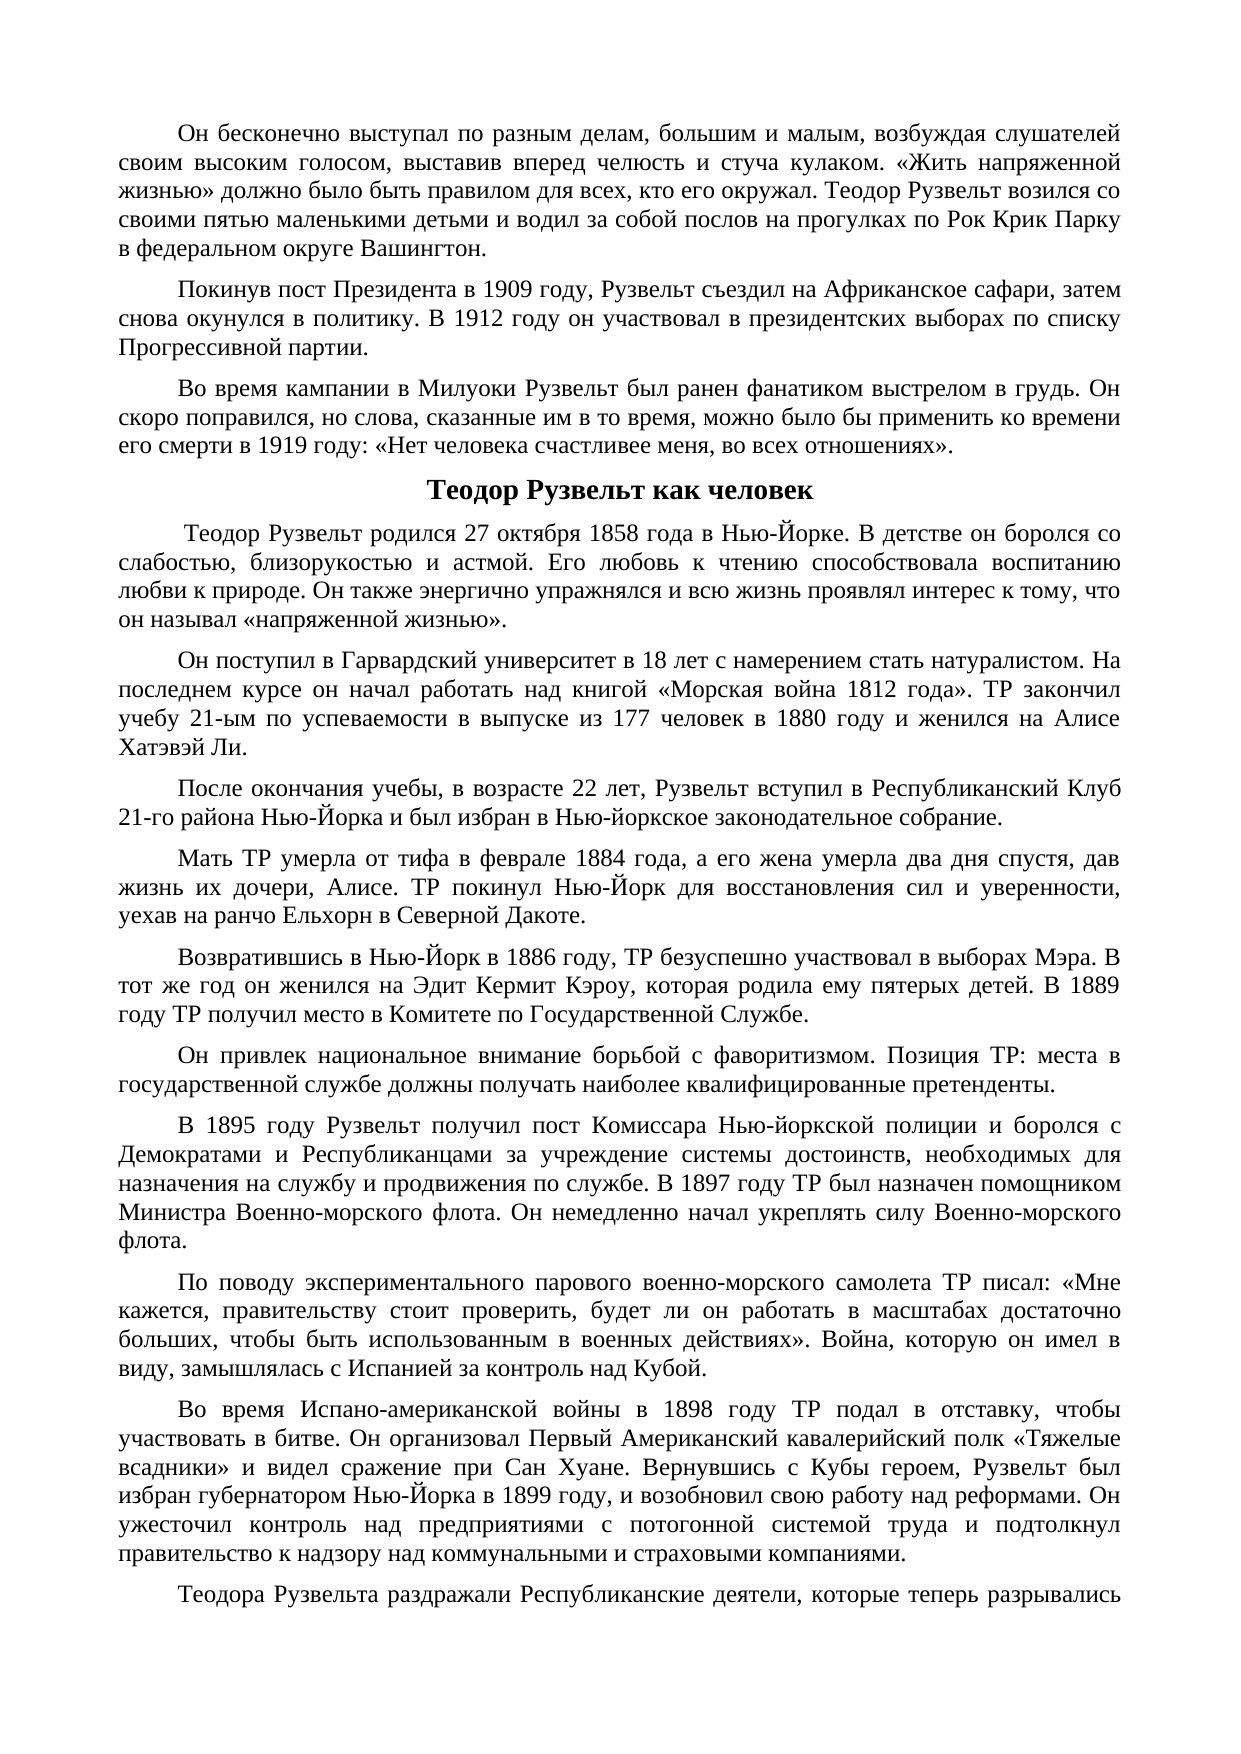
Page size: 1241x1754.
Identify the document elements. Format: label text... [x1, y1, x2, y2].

text Он привлек национальное внимание борьбой с фаворитизмом. Позиция ТР: места в государственной службе должны получать наиболее квалифицированные претенденты. [118, 1040, 1122, 1098]
text Возвратившись в Нью-Йорк в 1886 году, ТР безуспешно участвовал в выборах Мэра. В тот же год он женился на Эдит Кермит Кэроу, которая родила ему пятерых детей. В 1889 году ТР получил место в Комитете по Государственной Службе. [118, 942, 1122, 1028]
text Он поступил в Гарвардский университет в 18 лет с намерением стать натуралистом. На последнем курсе он начал работать над книгой «Морская война 1812 года». ТР закончил учебу 21-ым по успеваемости в выпуске из 177 человек в 1880 году и женился на Алисе Хатэвэй Ли. [118, 645, 1122, 760]
text Мать ТР умерла от тифа в феврале 1884 года, а его жена умерла два дня спустя, дав жизнь их дочери, Алисе. ТР покинул Нью-Йорк для восстановления сил и уверенности, уехав на ранчо Ельхорн в Северной Дакоте. [118, 843, 1122, 929]
text Теодор Рузвельт родился 27 октября 1858 года в Нью-Йорке. В детстве он боролся со слабостью, близорукостью и астмой. Его любовь к чтению способствовала воспитанию любви к природе. Он также энергично упражнялся и всю жизнь проявлял интерес к тому, что он называл «напряженной жизнью». [118, 518, 1122, 633]
text Он бесконечно выступал по разным делам, большим и малым, возбуждая слушателей своим высоким голосом, выставив вперед челюсть и стуча кулаком. «Жить напряженной жизнью» должно было быть правилом для всех, кто его окружал. Теодор Рузвельт возился со своими пятью маленькими детьми и водил за собой послов на прогулках по Рок Крик Парку в федеральном округе Вашингтон. [118, 118, 1122, 262]
text После окончания учебы, в возрасте 22 лет, Рузвельт вступил в Республиканский Клуб 21-го района Нью-Йорка и был избран в Нью-йоркское законодательное собрание. [118, 773, 1122, 830]
text Теодор Рузвельт как человек [118, 472, 1122, 505]
text Во время Испано-американской войны в 1898 году ТР подал в отставку, чтобы участвовать в битве. Он организовал Первый Американский кавалерийский полк «Тяжелые всадники» и видел сражение при Сан Хуане. Вернувшись с Кубы героем, Рузвельт был избран губернатором Нью-Йорка в 1899 году, и возобновил свою работу над реформами. Он ужесточил контроль над предприятиями с потогонной системой труда и подтолкнул правительство к надзору над коммунальными и страховыми компаниями. [118, 1394, 1122, 1567]
text Во время кампании в Милуоки Рузвельт был ранен фанатиком выстрелом в грудь. Он скоро поправился, но слова, сказанные им в то время, можно было бы применить ко времени его смерти в 1919 году: «Нет человека счастливее меня, во всех отношениях». [118, 373, 1122, 459]
text Покинув пост Президента в 1909 году, Рузвельт съездил на Африканское сафари, затем снова окунулся в политику. В 1912 году он участвовал в президентских выборах по списку Прогрессивной партии. [118, 274, 1122, 361]
text В 1895 году Рузвельт получил пост Комиссара Нью-йоркской полиции и боролся с Демократами и Республиканцами за учреждение системы достоинств, необходимых для назначения на службу и продвижения по службе. В 1897 году ТР был назначен помощником Министра Военно-морского флота. Он немедленно начал укреплять силу Военно-морского флота. [118, 1110, 1122, 1254]
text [118, 1579, 1122, 1608]
text По поводу экспериментального парового военно-морского самолета ТР писал: «Мне кажется, правительству стоит проверить, будет ли он работать в масштабах достаточно больших, чтобы быть использованным в военных действиях». Война, которую он имел в виду, замышлялась с Испанией за контроль над Кубой. [118, 1267, 1122, 1382]
